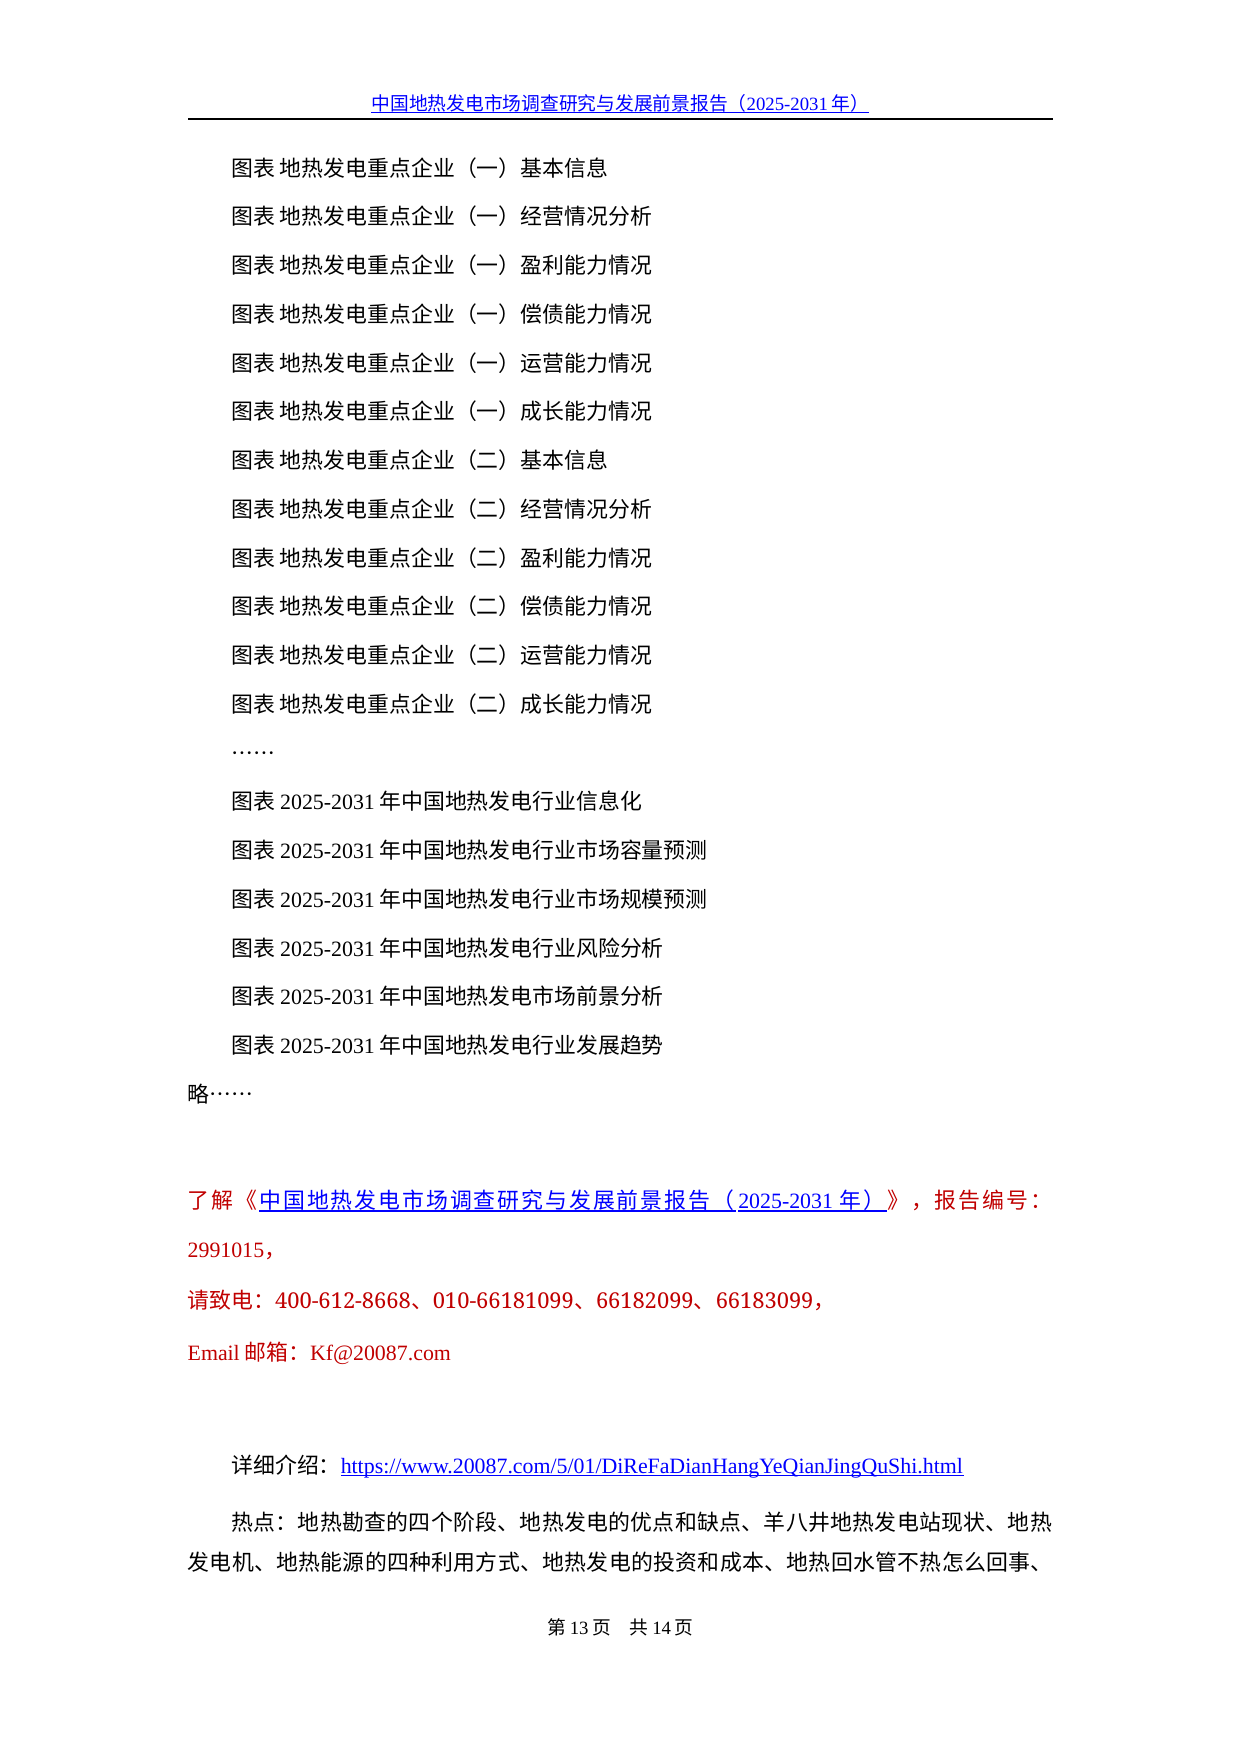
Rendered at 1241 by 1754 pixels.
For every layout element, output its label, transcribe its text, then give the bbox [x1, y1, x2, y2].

text 详细介绍：https://www.20087.com/5/01/DiReFaDianHangYeQianJingQuShi.html [187, 1448, 1053, 1480]
text 请致电：400-612-8668、010-66181099、66182099、66183099， [187, 1283, 1053, 1316]
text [187, 150, 1053, 1109]
text 了解《中国地热发电市场调查研究与发展前景报告（2025-2031年）》，报告编号：2991015， [187, 1183, 1053, 1264]
text Email邮箱：Kf@20087.com [187, 1335, 1053, 1367]
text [187, 1504, 1053, 1577]
